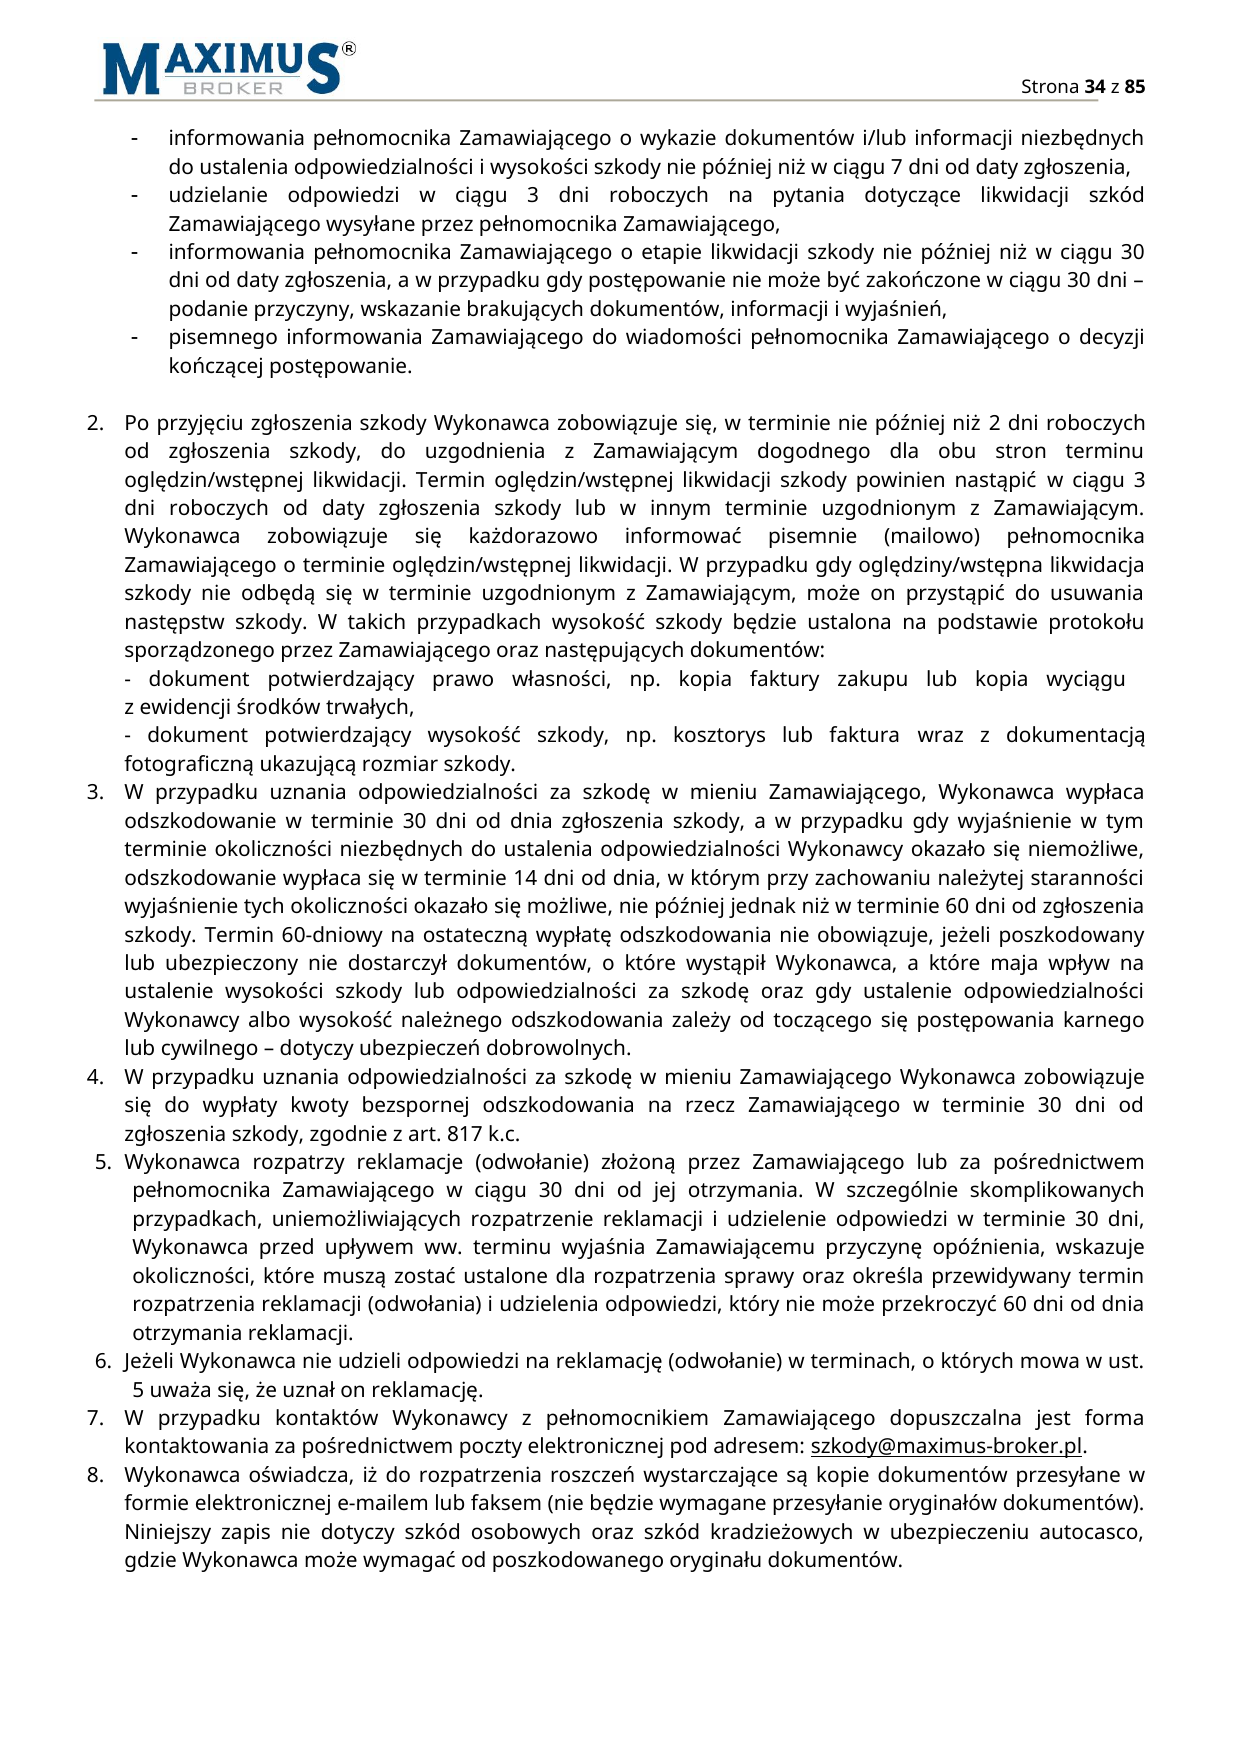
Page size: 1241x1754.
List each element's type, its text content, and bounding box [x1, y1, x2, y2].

list Jeżeli Wykonawca nie udzieli odpowiedzi na reklamację (odwołanie) w terminach, o których mowa w ust. 5 uważa się, że uznał on reklamację. [94, 1346, 1146, 1403]
text - dokument potwierdzający wysokość szkody, np. kosztorys lub faktura wraz z dokumentacją fotograficzną ukazującą rozmiar szkody. [124, 721, 1146, 777]
list udzielanie odpowiedzi w ciągu 3 dni roboczych na pytania dotyczące likwidacji szkód Zamawiającego wysyłane przez pełnomocnika Zamawiającego, [131, 180, 1146, 237]
list informowania pełnomocnika Zamawiającego o etapie likwidacji szkody nie później niż w ciągu 30 dni od daty zgłoszenia, a w przypadku gdy postępowanie nie może być zakończone w ciągu 30 dni – podanie przyczyny, wskazanie brakujących dokumentów, informacji i wyjaśnień, [131, 237, 1146, 322]
list Po przyjęciu zgłoszenia szkody Wykonawca zobowiązuje się, w terminie nie później niż 2 dni roboczych od zgłoszenia szkody, do uzgodnienia z Zamawiającym dogodnego dla obu stron terminu oględzin/wstępnej likwidacji. Termin oględzin/wstępnej likwidacji szkody powinien nastąpić w ciągu 3 dni roboczych od daty zgłoszenia szkody lub w innym terminie uzgodnionym z Zamawiającym. Wykonawca zobowiązuje się każdorazowo informować pisemnie (mailowo) pełnomocnika Zamawiającego o terminie oględzin/wstępnej likwidacji. W przypadku gdy oględziny/wstępna likwidacja szkody nie odbędą się w terminie uzgodnionym z Zamawiającym, może on przystąpić do usuwania następstw szkody. W takich przypadkach wysokość szkody będzie ustalona na podstawie protokołu sporządzonego przez Zamawiającego oraz następujących dokumentów: [87, 408, 1146, 664]
list informowania pełnomocnika Zamawiającego o wykazie dokumentów i/lub informacji niezbędnych do ustalenia odpowiedzialności i wysokości szkody nie później niż w ciągu 7 dni od daty zgłoszenia, [131, 123, 1146, 180]
list Wykonawca oświadcza, iż do rozpatrzenia roszczeń wystarczające są kopie dokumentów przesyłane w formie elektronicznej e-mailem lub faksem (nie będzie wymagane przesyłanie oryginałów dokumentów). Niniejszy zapis nie dotyczy szkód osobowych oraz szkód kradzieżowych w ubezpieczeniu autocasco, gdzie Wykonawca może wymagać od poszkodowanego oryginału dokumentów. [87, 1460, 1146, 1574]
list W przypadku uznania odpowiedzialności za szkodę w mieniu Zamawiającego, Wykonawca wypłaca odszkodowanie w terminie 30 dni od dnia zgłoszenia szkody, a w przypadku gdy wyjaśnienie w tym terminie okoliczności niezbędnych do ustalenia odpowiedzialności Wykonawcy okazało się niemożliwe, odszkodowanie wypłaca się w terminie 14 dni od dnia, w którym przy zachowaniu należytej staranności wyjaśnienie tych okoliczności okazało się możliwe, nie później jednak niż w terminie 60 dni od zgłoszenia szkody. Termin 60-dniowy na ostateczną wypłatę odszkodowania nie obowiązuje, jeżeli poszkodowany lub ubezpieczony nie dostarczył dokumentów, o które wystąpił Wykonawca, a które maja wpływ na ustalenie wysokości szkody lub odpowiedzialności za szkodę oraz gdy ustalenie odpowiedzialności Wykonawcy albo wysokość należnego odszkodowania zależy od toczącego się postępowania karnego lub cywilnego – dotyczy ubezpieczeń dobrowolnych. [87, 777, 1146, 1062]
list pisemnego informowania Zamawiającego do wiadomości pełnomocnika Zamawiającego o decyzji kończącej postępowanie. [131, 322, 1146, 379]
list W przypadku uznania odpowiedzialności za szkodę w mieniu Zamawiającego Wykonawca zobowiązuje się do wypłaty kwoty bezspornej odszkodowania na rzecz Zamawiającego w terminie 30 dni od zgłoszenia szkody, zgodnie z art. 817 k.c. [87, 1062, 1146, 1147]
list Wykonawca rozpatrzy reklamacje (odwołanie) złożoną przez Zamawiającego lub za pośrednictwem pełnomocnika Zamawiającego w ciągu 30 dni od jej otrzymania. W szczególnie skomplikowanych przypadkach, uniemożliwiających rozpatrzenie reklamacji i udzielenie odpowiedzi w terminie 30 dni, Wykonawca przed upływem ww. terminu wyjaśnia Zamawiającemu przyczynę opóźnienia, wskazuje okoliczności, które muszą zostać ustalone dla rozpatrzenia sprawy oraz określa przewidywany termin rozpatrzenia reklamacji (odwołania) i udzielenia odpowiedzi, który nie może przekroczyć 60 dni od dnia otrzymania reklamacji. [94, 1147, 1146, 1346]
text - dokument potwierdzający prawo własności, np. kopia faktury zakupu lub kopia wyciągu z ewidencji środków trwałych, [124, 664, 1146, 721]
list W przypadku kontaktów Wykonawcy z pełnomocnikiem Zamawiającego dopuszczalna jest forma kontaktowania za pośrednictwem poczty elektronicznej pod adresem: szkody@maximus-broker.pl. [87, 1403, 1146, 1460]
picture [97, 37, 362, 99]
